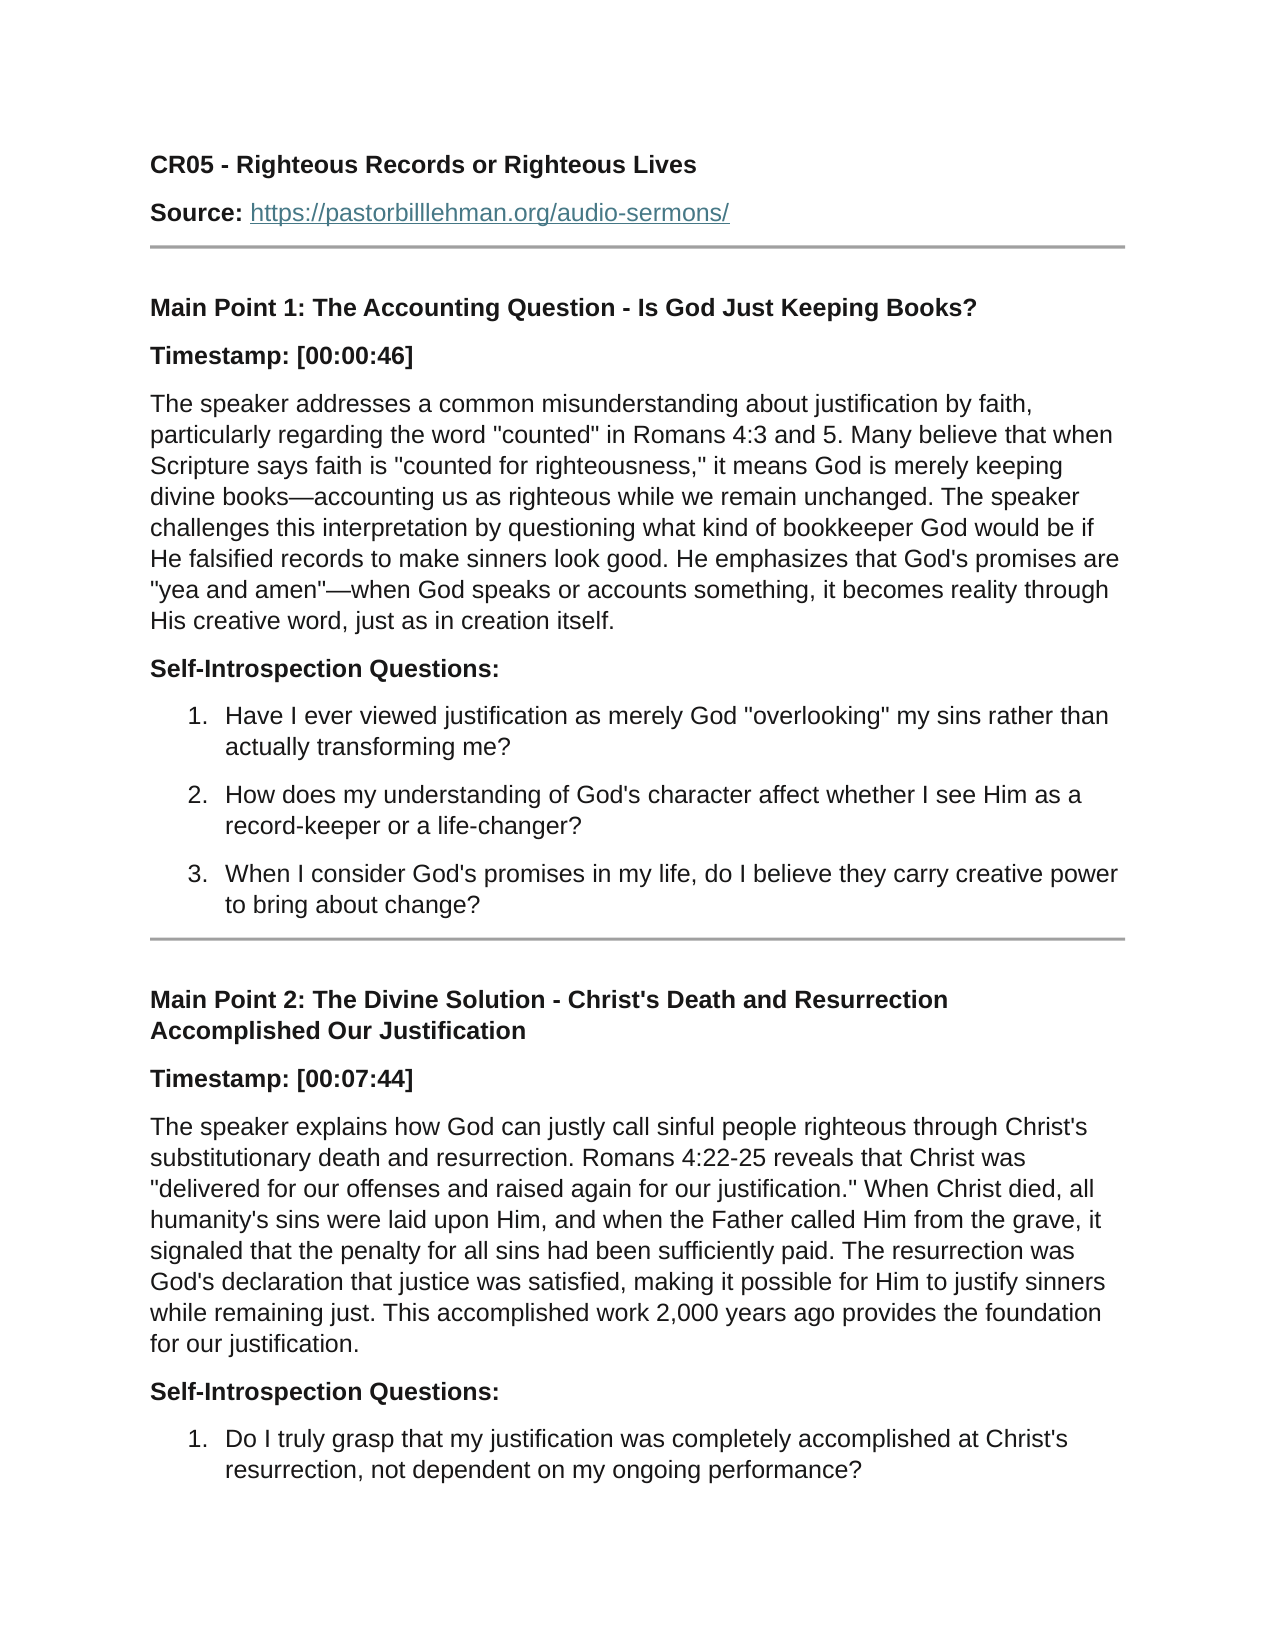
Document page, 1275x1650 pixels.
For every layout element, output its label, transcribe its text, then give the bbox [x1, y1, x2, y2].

text Self-Introspection Questions: [150, 653, 1125, 682]
text Main Point 2: The Divine Solution - Christ's Death and Resurrection Accomplished Our Justification [150, 985, 1125, 1045]
list How does my understanding of God's character affect whether I see Him as a record-keeper or a life-changer? [187, 780, 1125, 840]
text Timestamp: [00:07:44] [150, 1064, 1125, 1093]
list Do I truly grasp that my justification was completely accomplished at Christ's resurrection, not dependent on my ongoing performance? [187, 1424, 1125, 1484]
text Timestamp: [00:00:46] [150, 341, 1125, 369]
text Self-Introspection Questions: [150, 1377, 1125, 1405]
text Main Point 1: The Accounting Question - Is God Just Keeping Books? [150, 293, 1125, 322]
text The speaker explains how God can justly call sinful people righteous through Christ's substitutionary death and resurrection. Romans 4:22-25 reveals that Christ was "delivered for our offenses and raised again for our justification." When Christ died, all humanity's sins were laid upon Him, and when the Father called Him from the grave, it signaled that the penalty for all sins had been sufficiently paid. The resurrection was God's declaration that justice was satisfied, making it possible for Him to justify sinners while remaining just. This accomplished work 2,000 years ago provides the foundation for our justification. [150, 1112, 1125, 1358]
list When I consider God's promises in my life, do I believe they carry creative power to bring about change? [187, 859, 1125, 918]
text CR05 - Righteous Records or Righteous Lives [150, 150, 1125, 179]
text Source: https://pastorbilllehman.org/audio-sermons/ [150, 198, 1125, 226]
text The speaker addresses a common misunderstanding about justification by faith, particularly regarding the word "counted" in Romans 4:3 and 5. Many believe that when Scripture says faith is "counted for righteousness," it means God is merely keeping divine books—accounting us as righteous while we remain unchanged. The speaker challenges this interpretation by questioning what kind of bookkeeper God would be if He falsified records to make sinners look good. He emphasizes that God's promises are "yea and amen"—when God speaks or accounts something, it becomes reality through His creative word, just as in creation itself. [150, 388, 1125, 634]
list Have I ever viewed justification as merely God "overlooking" my sins rather than actually transforming me? [187, 701, 1125, 761]
